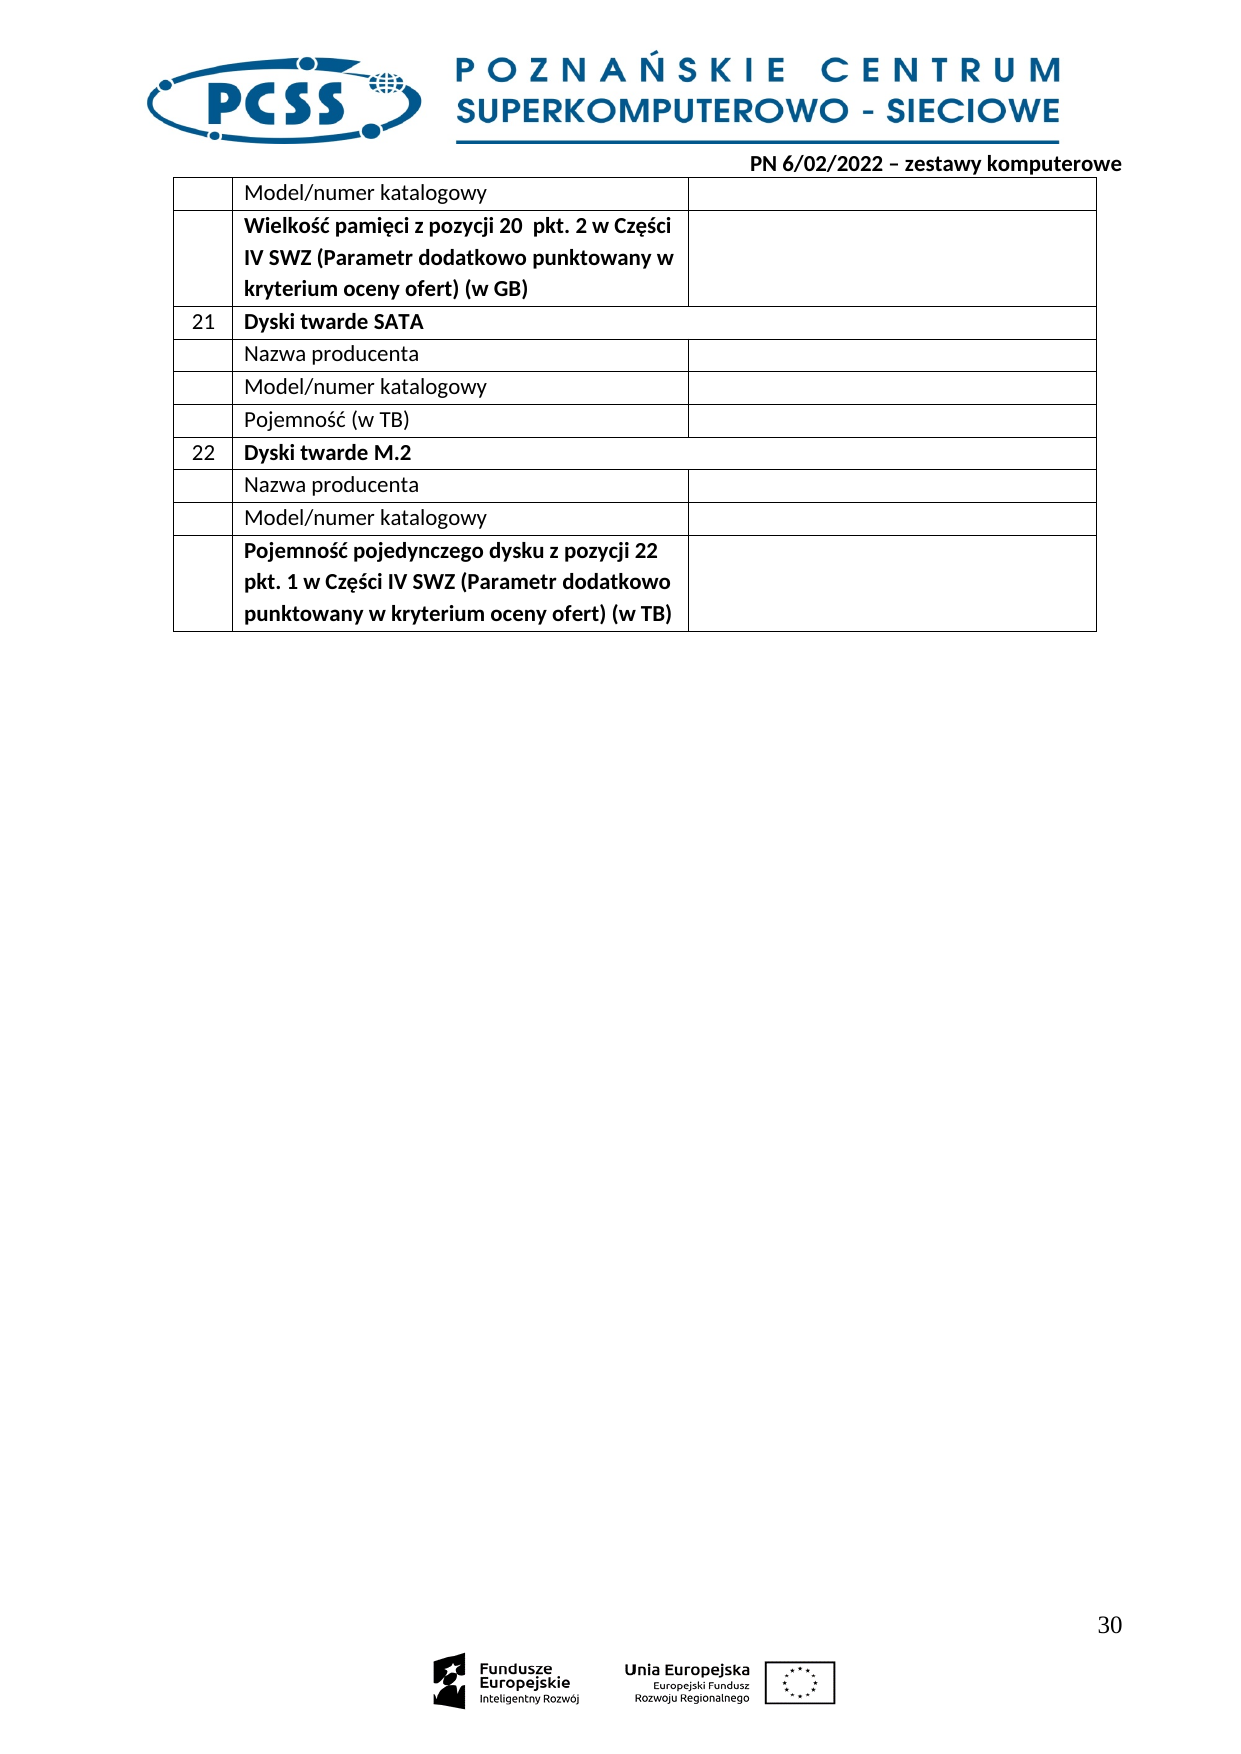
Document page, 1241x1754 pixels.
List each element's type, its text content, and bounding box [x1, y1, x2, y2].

table_cell [689, 503, 1096, 535]
picture [418, 1638, 852, 1723]
table_cell [689, 372, 1096, 404]
table_cell Nazwa producenta [233, 470, 688, 502]
table_cell Model/numer katalogowy [233, 178, 688, 210]
table_cell Pojemność (w TB) [233, 405, 688, 437]
table_cell Model/numer katalogowy [233, 372, 688, 404]
table_cell [689, 470, 1096, 502]
table_cell [689, 536, 1096, 631]
table_cell [174, 536, 232, 631]
table_cell [174, 340, 232, 371]
table_cell Dyski twarde M.2 [233, 438, 1096, 469]
picture [39, 0, 1166, 144]
table_cell Nazwa producenta [233, 340, 688, 371]
table_cell Wielkość pamięci z pozycji 20 pkt. 2 w Części IV SWZ (Parametr dodatkowo punktowany w kryterium oceny ofert) (w GB) [233, 211, 688, 306]
table_cell [689, 211, 1096, 306]
table_cell 21 [174, 307, 232, 338]
table_cell 22 [174, 438, 232, 469]
table_cell Dyski twarde SATA [233, 307, 1096, 338]
table_cell [689, 405, 1096, 437]
table_cell [174, 503, 232, 535]
table_cell [689, 340, 1096, 371]
table_cell [174, 405, 232, 437]
table_cell [174, 178, 232, 210]
table_cell [174, 470, 232, 502]
table_cell [689, 178, 1096, 210]
table_cell [174, 211, 232, 306]
table_cell [174, 372, 232, 404]
table_cell Pojemność pojedynczego dysku z pozycji 22 pkt. 1 w Części IV SWZ (Parametr dodatkowo punktowany w kryterium oceny ofert) (w TB) [233, 536, 688, 631]
table_cell Model/numer katalogowy [233, 503, 688, 535]
